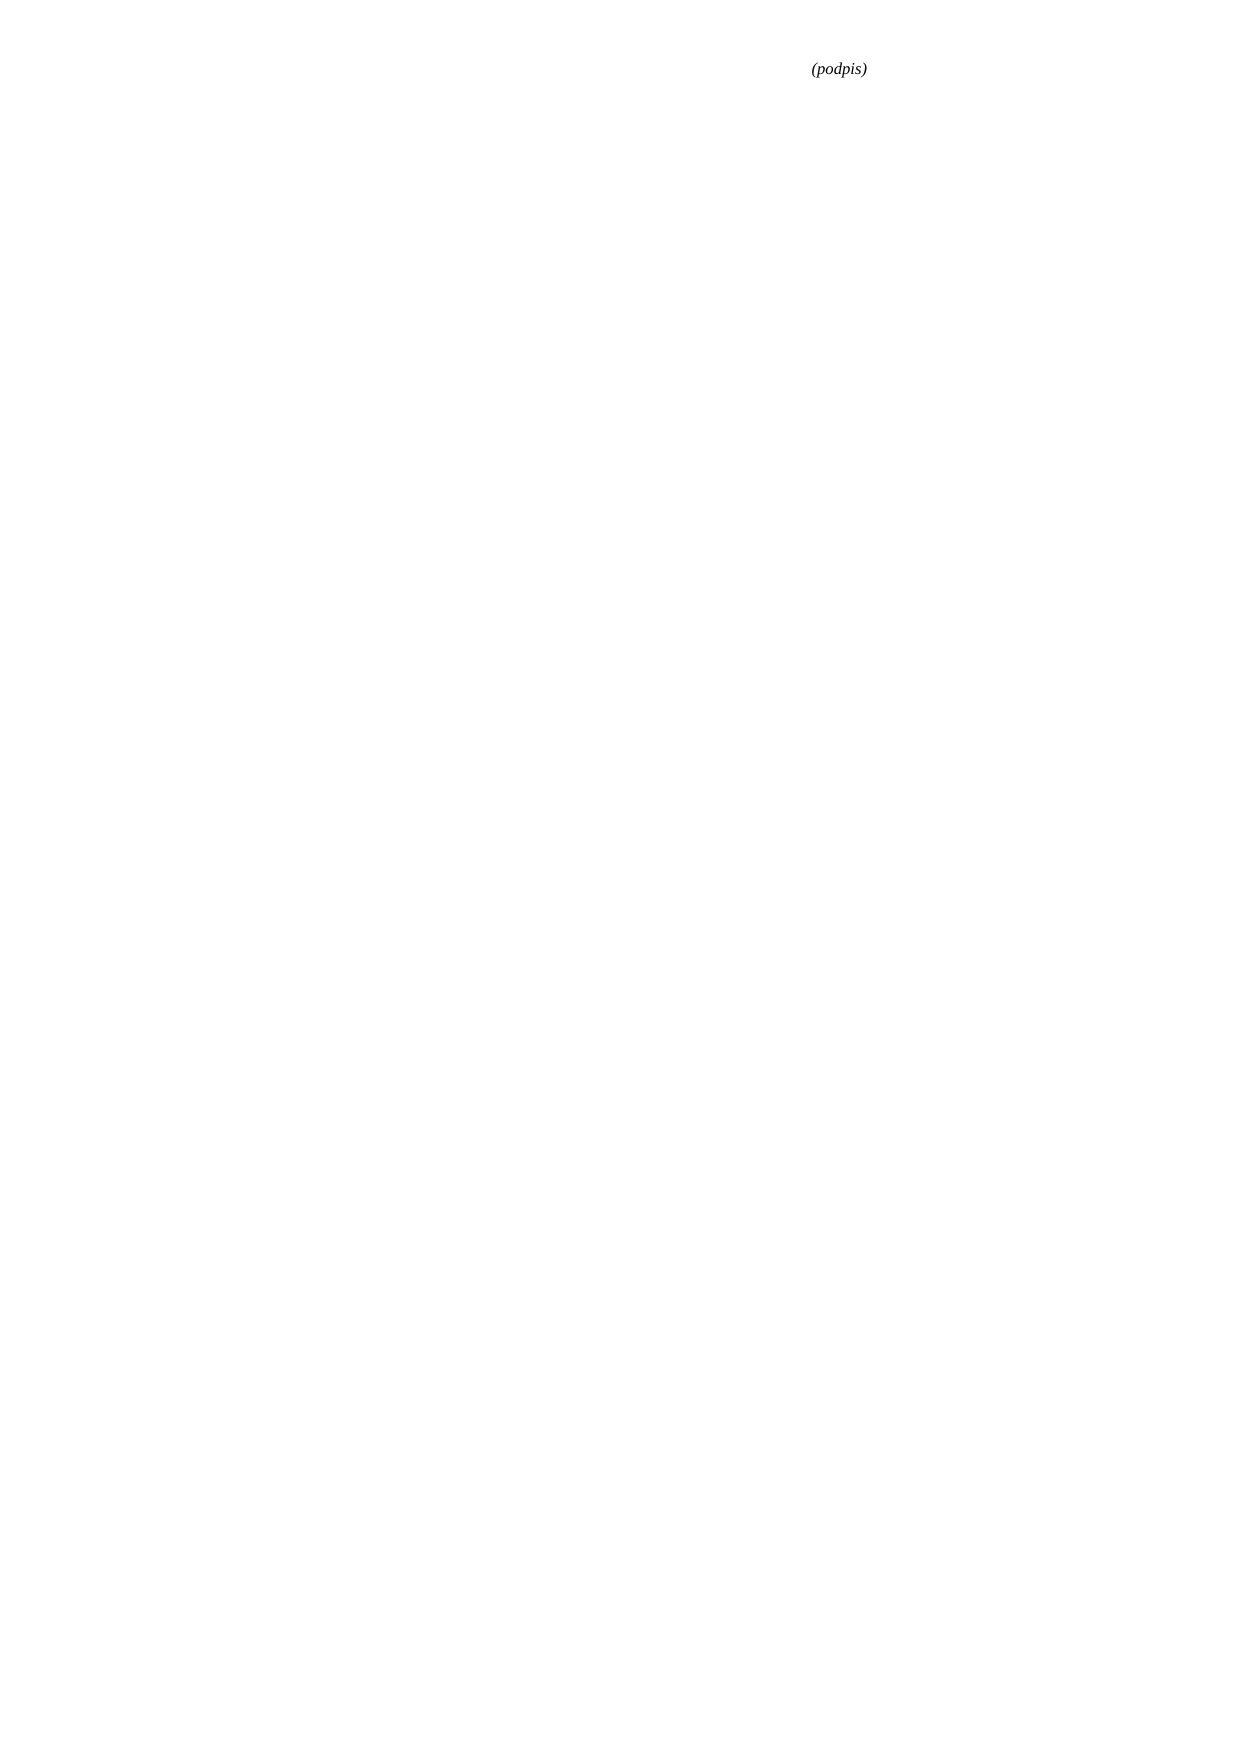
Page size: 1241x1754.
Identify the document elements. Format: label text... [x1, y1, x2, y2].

text (podpis) [738, 59, 1093, 78]
